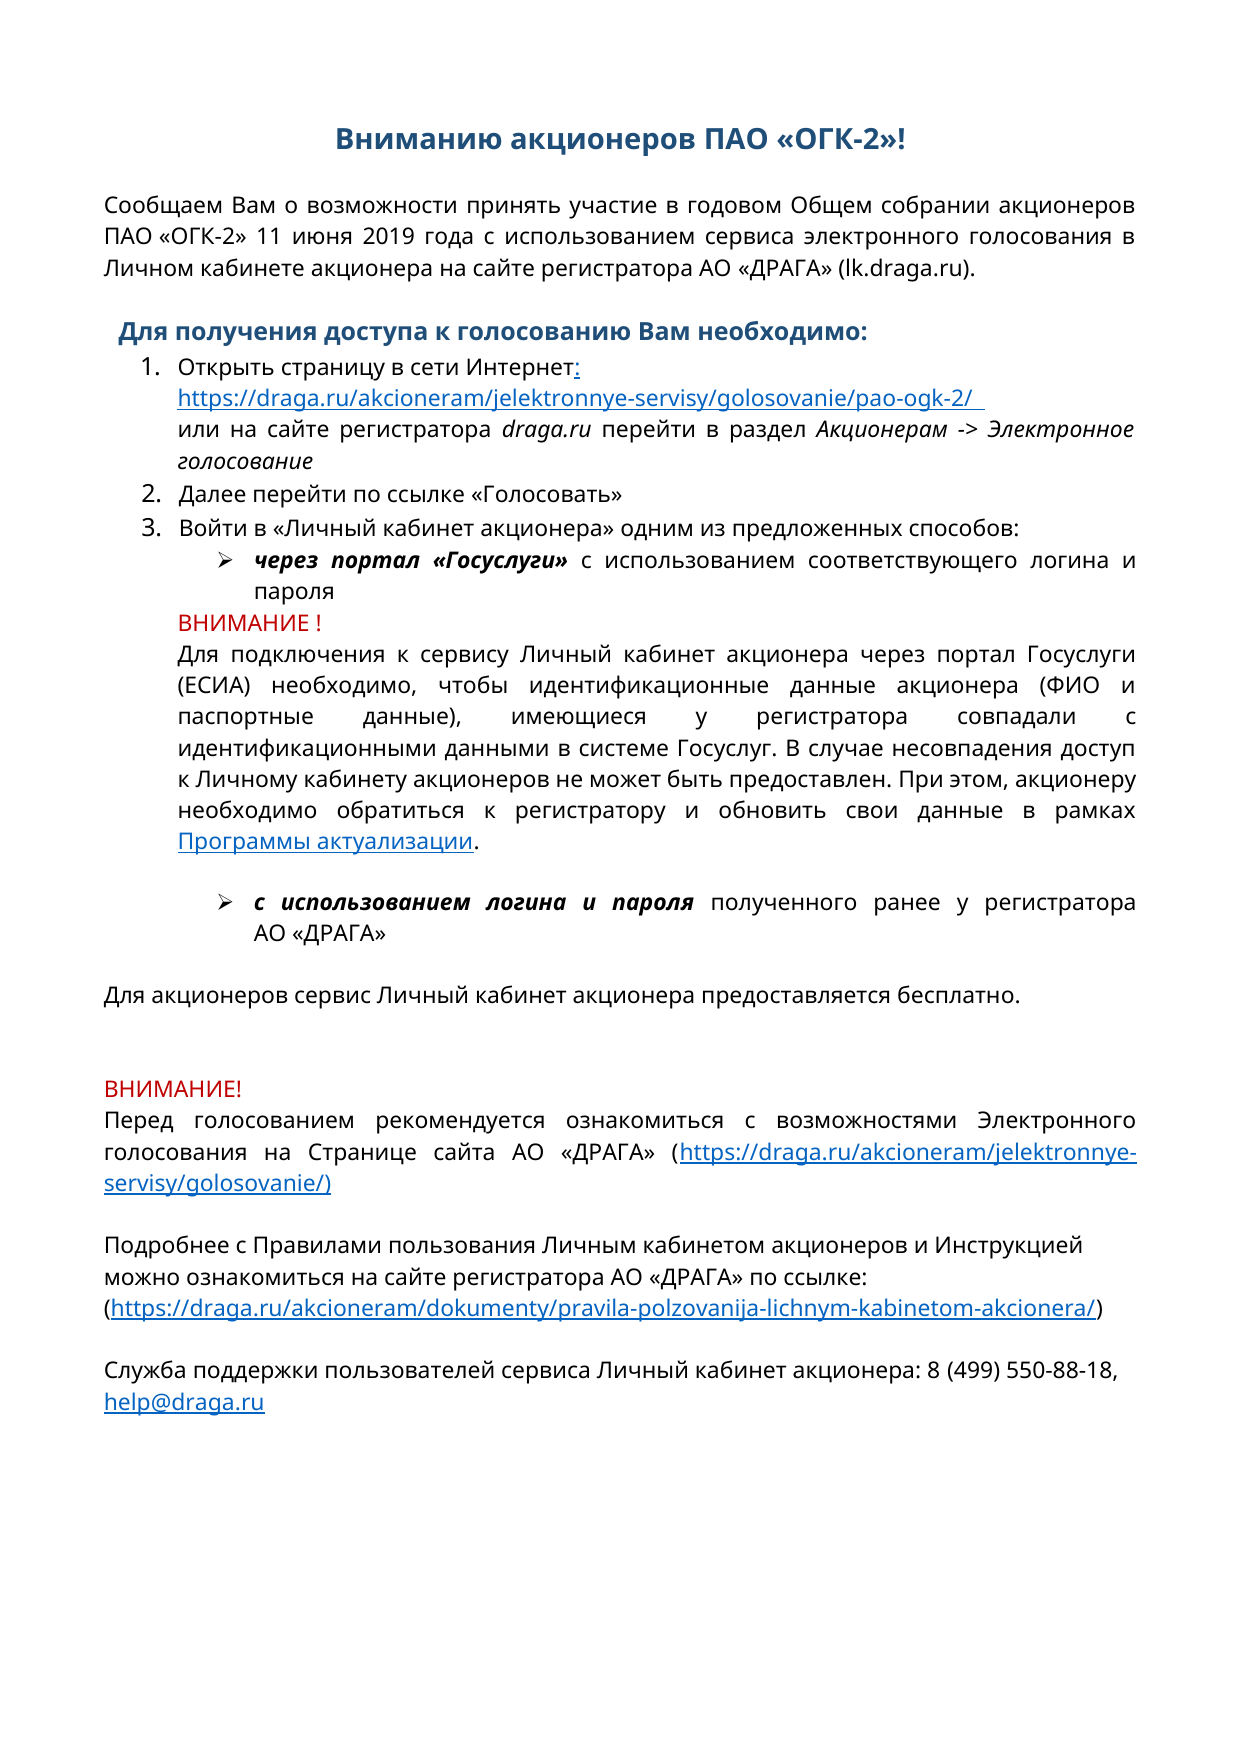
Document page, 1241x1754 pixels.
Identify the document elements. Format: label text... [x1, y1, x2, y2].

list через портал «Госуслуги» с использованием соответствующего логина и пароля [216, 544, 1137, 607]
list Далее перейти по ссылке «Голосовать» [141, 476, 1137, 510]
text ВНИМАНИЕ! [103, 1073, 1137, 1104]
text Подробнее с Правилами пользования Личным кабинетом акционеров и Инструкцией можно ознакомиться на сайте регистратора АО «ДРАГА» по ссылке: (https://draga.ru/akcioneram/dokumenty/pravila-polzovanija-lichnym-kabinetom-akcionera/) [103, 1229, 1137, 1323]
text https://draga.ru/akcioneram/jelektronnye-servisy/golosovanie/pao-ogk-2/ [177, 382, 1137, 413]
text или на сайте регистратора draga.ru перейти в раздел Акционерам -> Электронное голосование [177, 413, 1137, 476]
list с использованием логина и пароля полученного ранее у регистратора АО «ДРАГА» [216, 886, 1137, 948]
text Сообщаем Вам о возможности принять участие в годовом Общем собрании акционеров ПАО «ОГК-2» 11 июня 2019 года с использованием сервиса электронного голосования в Личном кабинете акционера на сайте регистратора АО «ДРАГА» (lk.draga.ru). [103, 189, 1137, 283]
text Служба поддержки пользователей сервиса Личный кабинет акционера: 8 (499) 550-88-18, help@draga.ru [103, 1354, 1137, 1417]
list Для подключения к сервису Личный кабинет акционера через портал Госуслуги (ЕСИА) необходимо, чтобы идентификационные данные акционера (ФИО и паспортные данные), имеющиеся у регистратора совпадали с идентификационными данными в системе Госуслуг. В случае несовпадения доступ к Личному кабинету акционеров не может быть предоставлен. При этом, акционеру необходимо обратиться к регистратору и обновить свои данные в рамках Программы актуализации. [177, 638, 1137, 857]
text Для получения доступа к голосованию Вам необходимо: [118, 314, 1137, 348]
list Открыть страницу в сети Интернет: [140, 348, 1137, 382]
text Для акционеров сервис Личный кабинет акционера предоставляется бесплатно. [103, 979, 1137, 1011]
list ВНИМАНИЕ ! [177, 607, 1137, 638]
text Вниманию акционеров ПАО «ОГК-2»! [103, 118, 1137, 158]
list Войти в «Личный кабинет акционера» одним из предложенных способов: [141, 510, 1137, 544]
text Перед голосованием рекомендуется ознакомиться с возможностями Электронного голосования на Странице сайта АО «ДРАГА» (https://draga.ru/akcioneram/jelektronnye-servisy/golosovanie/) [103, 1104, 1137, 1198]
